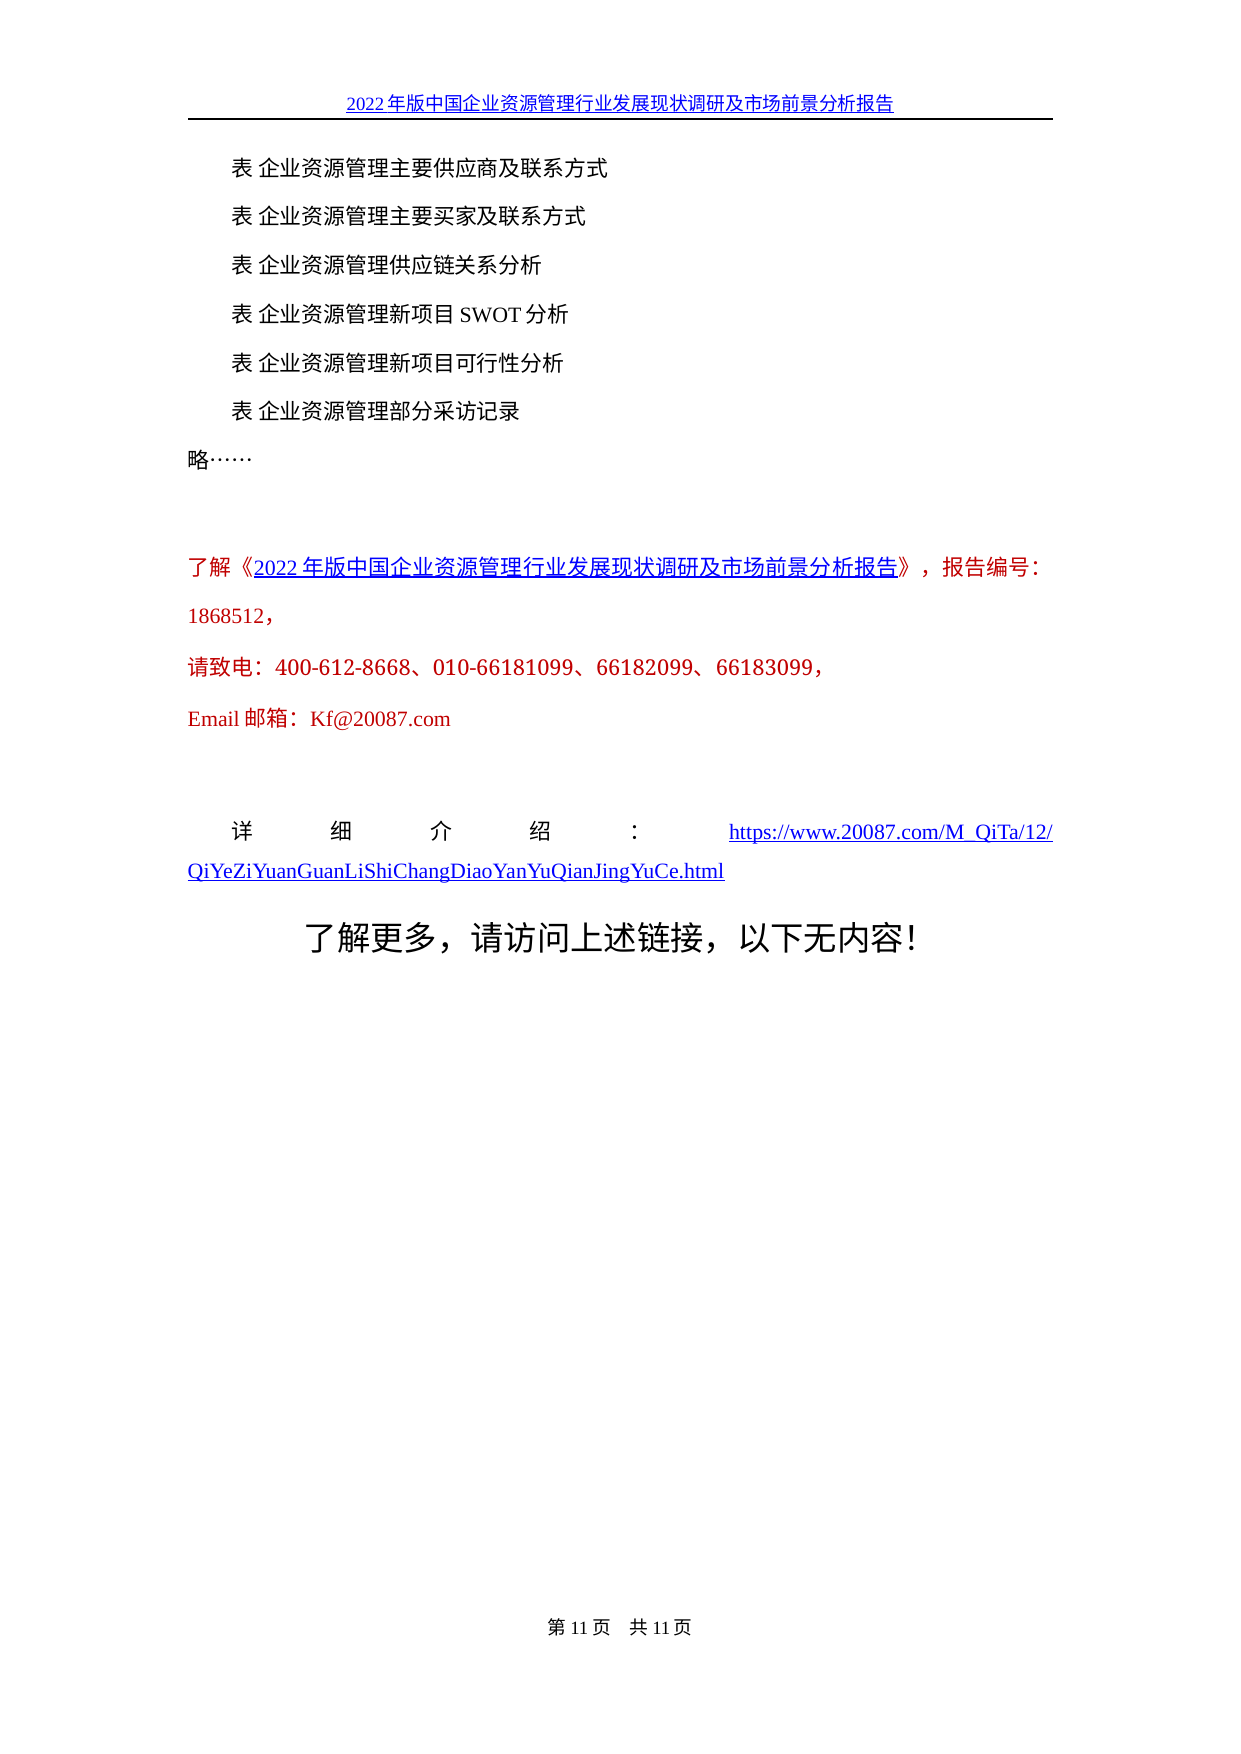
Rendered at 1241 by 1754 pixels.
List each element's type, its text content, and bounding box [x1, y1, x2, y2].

text 详细介绍：https://www.20087.com/M_QiTa/12/QiYeZiYuanGuanLiShiChangDiaoYanYuQianJingYuCe.html [187, 814, 1053, 887]
text Email邮箱：Kf@20087.com [187, 701, 1053, 733]
text 请致电：400-612-8668、010-66181099、66182099、66183099， [187, 649, 1053, 682]
title 了解更多，请访问上述链接，以下无内容！ [187, 903, 1053, 968]
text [187, 150, 1053, 475]
text 了解《2022年版中国企业资源管理行业发展现状调研及市场前景分析报告》，报告编号：1868512， [187, 549, 1053, 630]
